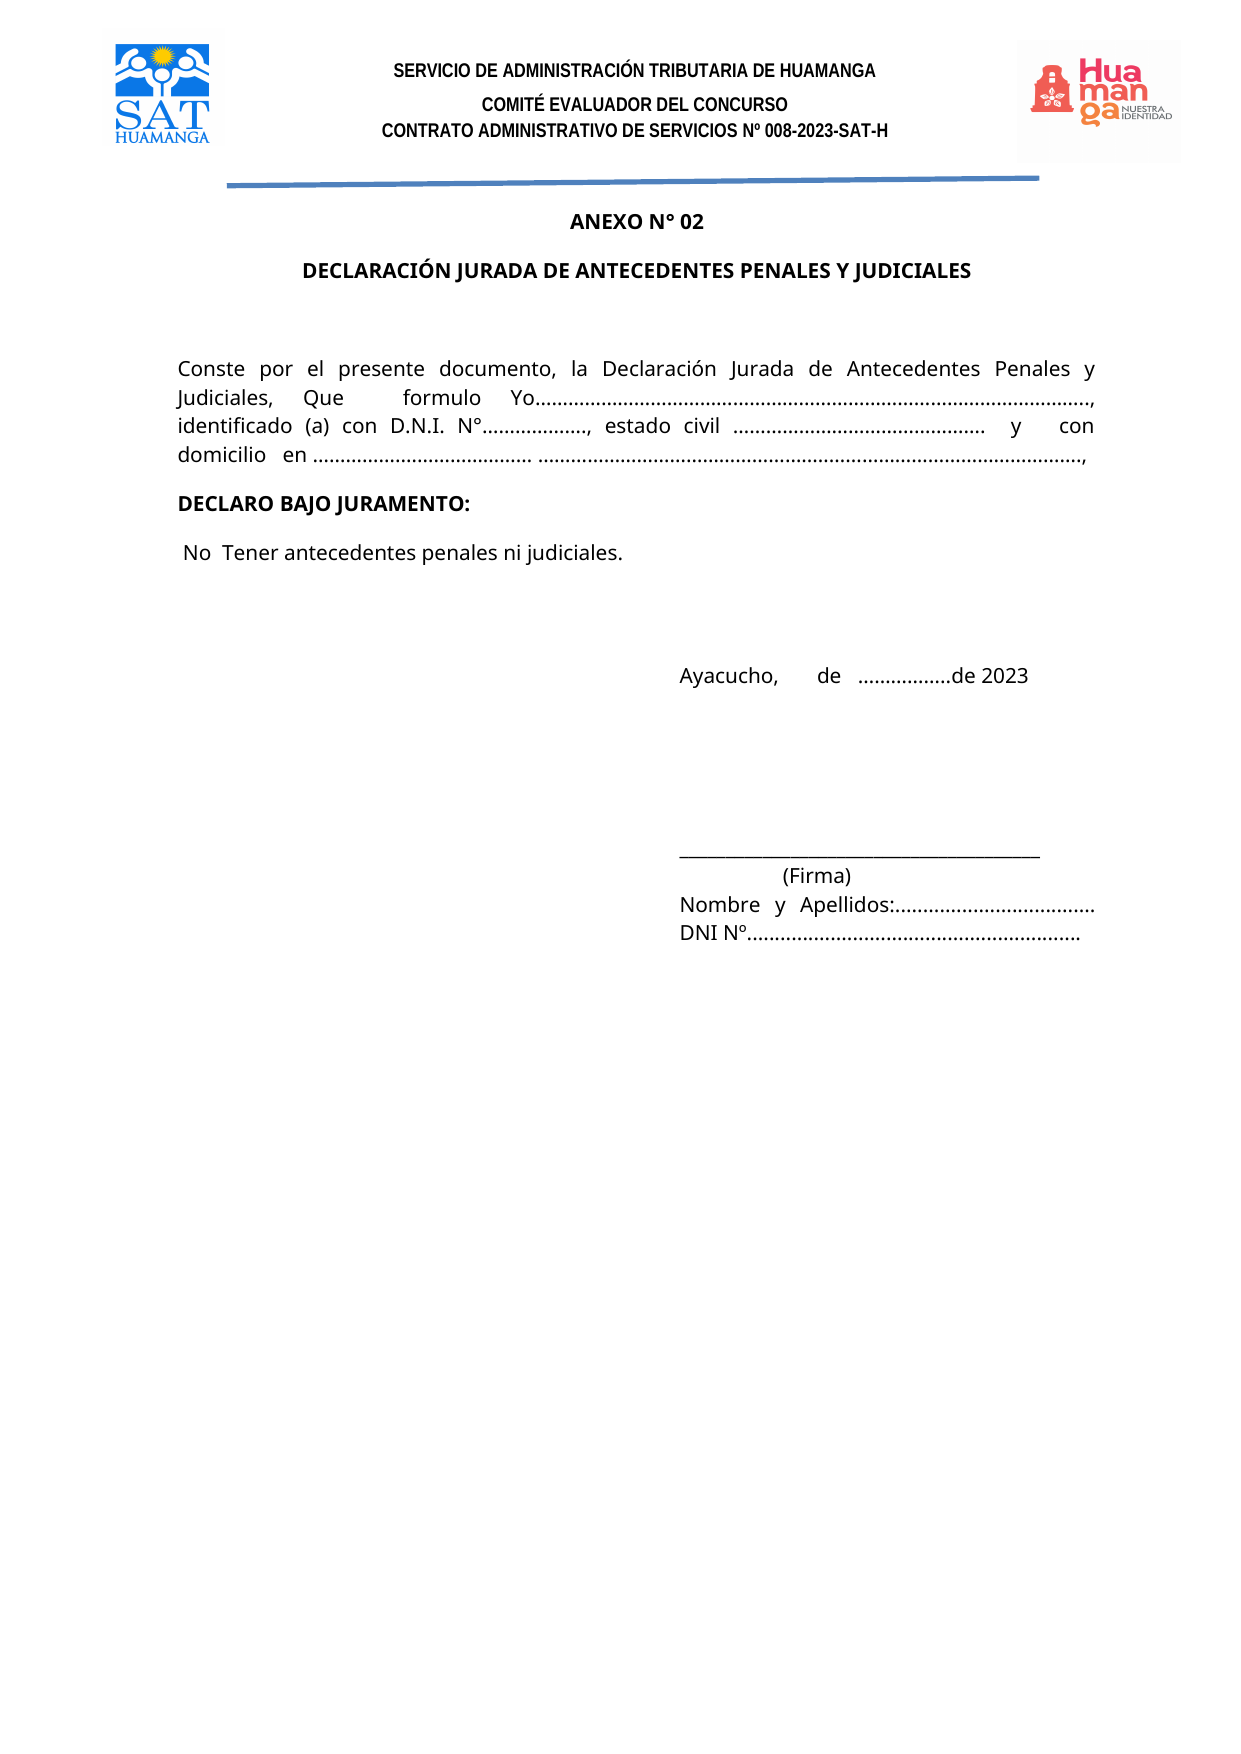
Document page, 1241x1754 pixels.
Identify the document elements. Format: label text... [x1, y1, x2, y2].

text DECLARO BAJO JURAMENTO: [177, 489, 1096, 518]
text _______________________________________ [679, 809, 1096, 861]
text No Tener antecedentes penales ni judiciales. [177, 538, 1096, 567]
text DECLARACIÓN JURADA DE ANTECEDENTES PENALES Y JUDICIALES [177, 256, 1096, 284]
text ANEXO N° 02 [177, 207, 1096, 235]
text Nombre y Apellidos:.................................... DNI Nº............................................................ [679, 890, 1096, 947]
text Ayacucho, de ……………..de 2023 [679, 637, 1096, 689]
picture [1017, 40, 1182, 163]
text Conste por el presente documento, la Declaración Jurada de Antecedentes Penales y Judiciales, Que formulo Yo……………………………………………………………………………………….., identificado (a) con D.N.I. N°………………., estado civil ………………………………………. y con domicilio en …………….…………………… …………………………………………..…………………………………………., [177, 354, 1096, 468]
picture [102, 28, 225, 146]
text (Firma) [679, 861, 1096, 890]
